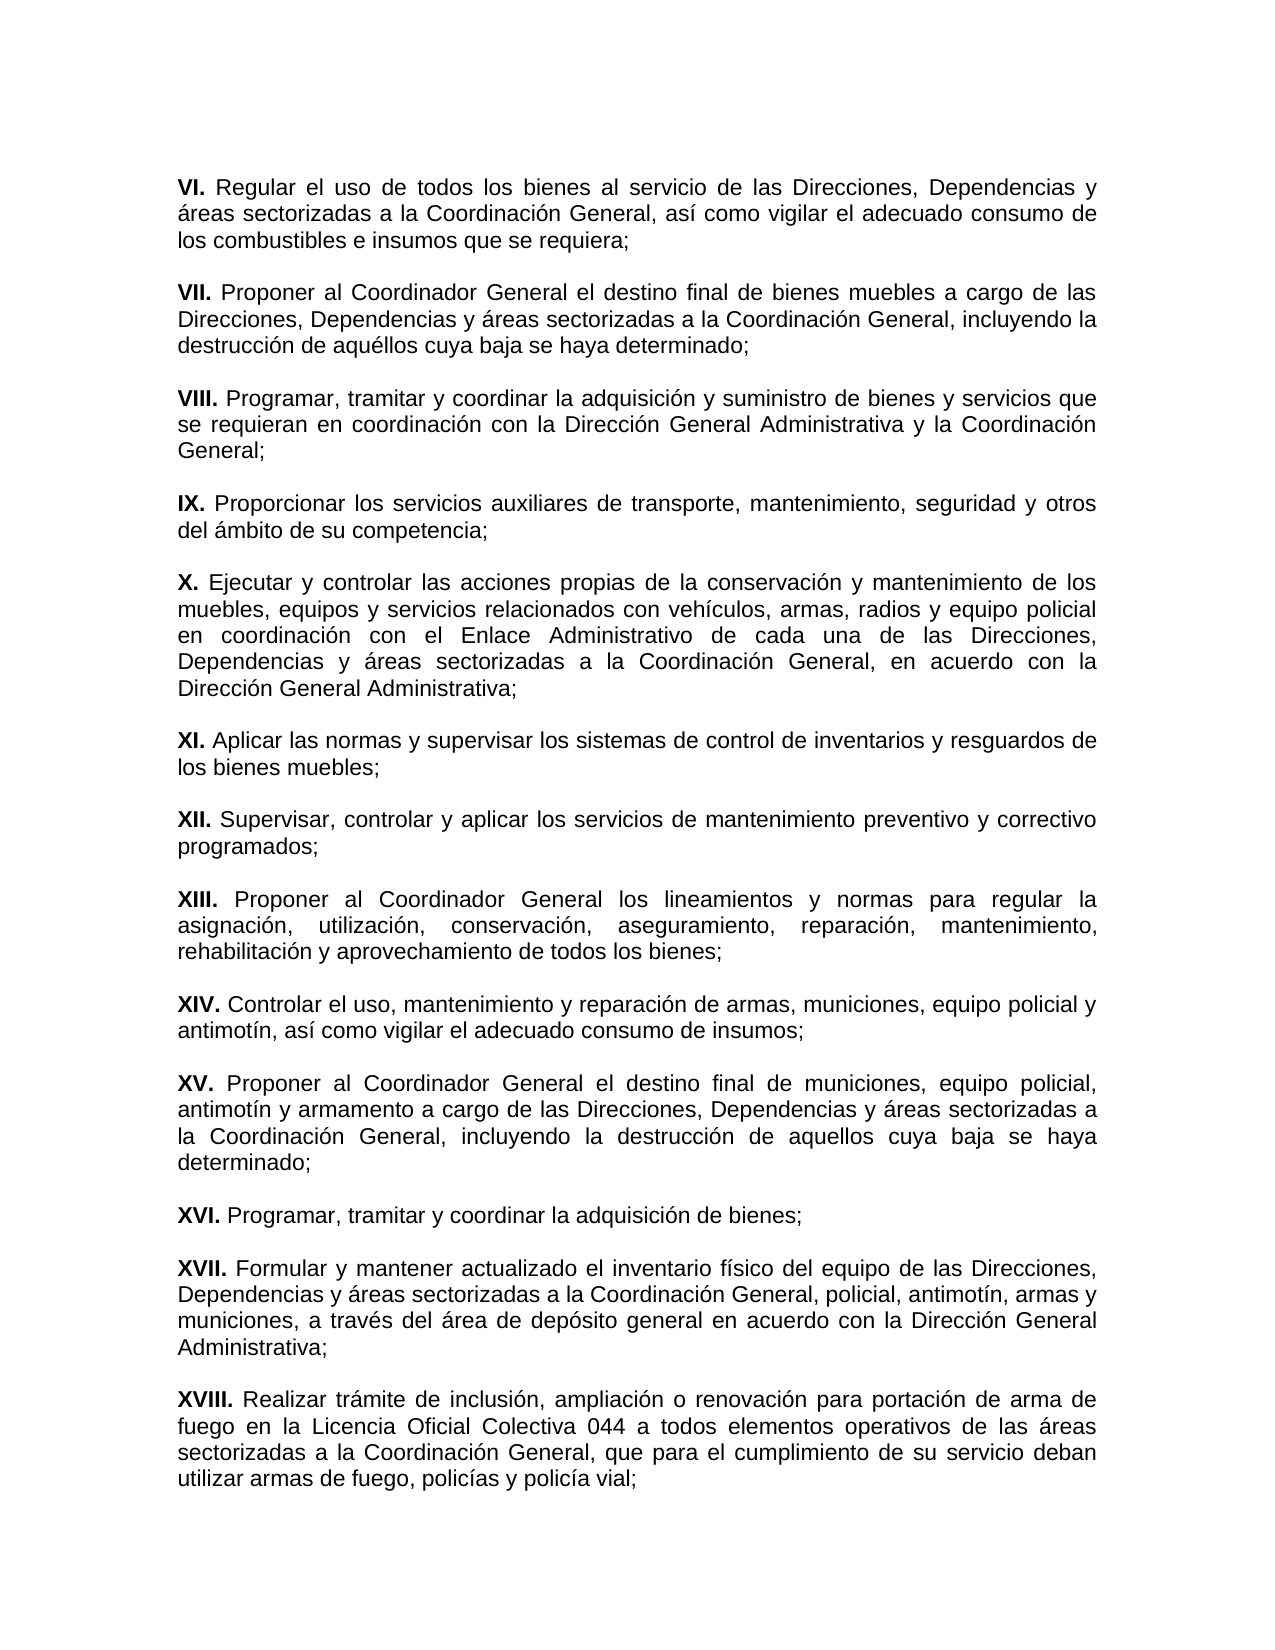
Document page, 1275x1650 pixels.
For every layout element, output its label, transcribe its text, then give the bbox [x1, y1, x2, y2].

text VII. Proponer al Coordinador General el destino final de bienes muebles a cargo de las Direcciones, Dependencias y áreas sectorizadas a la Coordinación General, incluyendo la destrucción de aquéllos cuya baja se haya determinado; [177, 279, 1098, 358]
text X. Ejecutar y controlar las acciones propias de la conservación y mantenimiento de los muebles, equipos y servicios relacionados con vehículos, armas, radios y equipo policial en coordinación con el Enlace Administrativo de cada una de las Direcciones, Dependencias y áreas sectorizadas a la Coordinación General, en acuerdo con la Dirección General Administrativa; [177, 569, 1098, 701]
text VI. Regular el uso de todos los bienes al servicio de las Direcciones, Dependencias y áreas sectorizadas a la Coordinación General, así como vigilar el adecuado consumo de los combustibles e insumos que se requiera; [177, 174, 1098, 253]
text XV. Proponer al Coordinador General el destino final de municiones, equipo policial, antimotín y armamento a cargo de las Direcciones, Dependencias y áreas sectorizadas a la Coordinación General, incluyendo la destrucción de aquellos cuya baja se haya determinado; [177, 1070, 1098, 1175]
text XVII. Formular y mantener actualizado el inventario físico del equipo de las Direcciones, Dependencias y áreas sectorizadas a la Coordinación General, policial, antimotín, armas y municiones, a través del área de depósito general en acuerdo con la Dirección General Administrativa; [177, 1254, 1098, 1360]
text XII. Supervisar, controlar y aplicar los servicios de mantenimiento preventivo y correctivo programados; [177, 806, 1098, 859]
text XI. Aplicar las normas y supervisar los sistemas de control de inventarios y resguardos de los bienes muebles; [177, 727, 1098, 780]
text XVIII. Realizar trámite de inclusión, ampliación o renovación para portación de arma de fuego en la Licencia Oficial Colectiva 044 a todos elementos operativos de las áreas sectorizadas a la Coordinación General, que para el cumplimiento de su servicio deban utilizar armas de fuego, policías y policía vial; [177, 1386, 1098, 1492]
text XIV. Controlar el uso, mantenimiento y reparación de armas, municiones, equipo policial y antimotín, así como vigilar el adecuado consumo de insumos; [177, 991, 1098, 1044]
text IX. Proporcionar los servicios auxiliares de transporte, mantenimiento, seguridad y otros del ámbito de su competencia; [177, 490, 1098, 543]
text VIII. Programar, tramitar y coordinar la adquisición y suministro de bienes y servicios que se requieran en coordinación con la Dirección General Administrativa y la Coordinación General; [177, 385, 1098, 464]
text XVI. Programar, tramitar y coordinar la adquisición de bienes; [177, 1202, 1098, 1228]
text XIII. Proponer al Coordinador General los lineamientos y normas para regular la asignación, utilización, conservación, aseguramiento, reparación, mantenimiento, rehabilitación y aprovechamiento de todos los bienes; [177, 886, 1098, 964]
